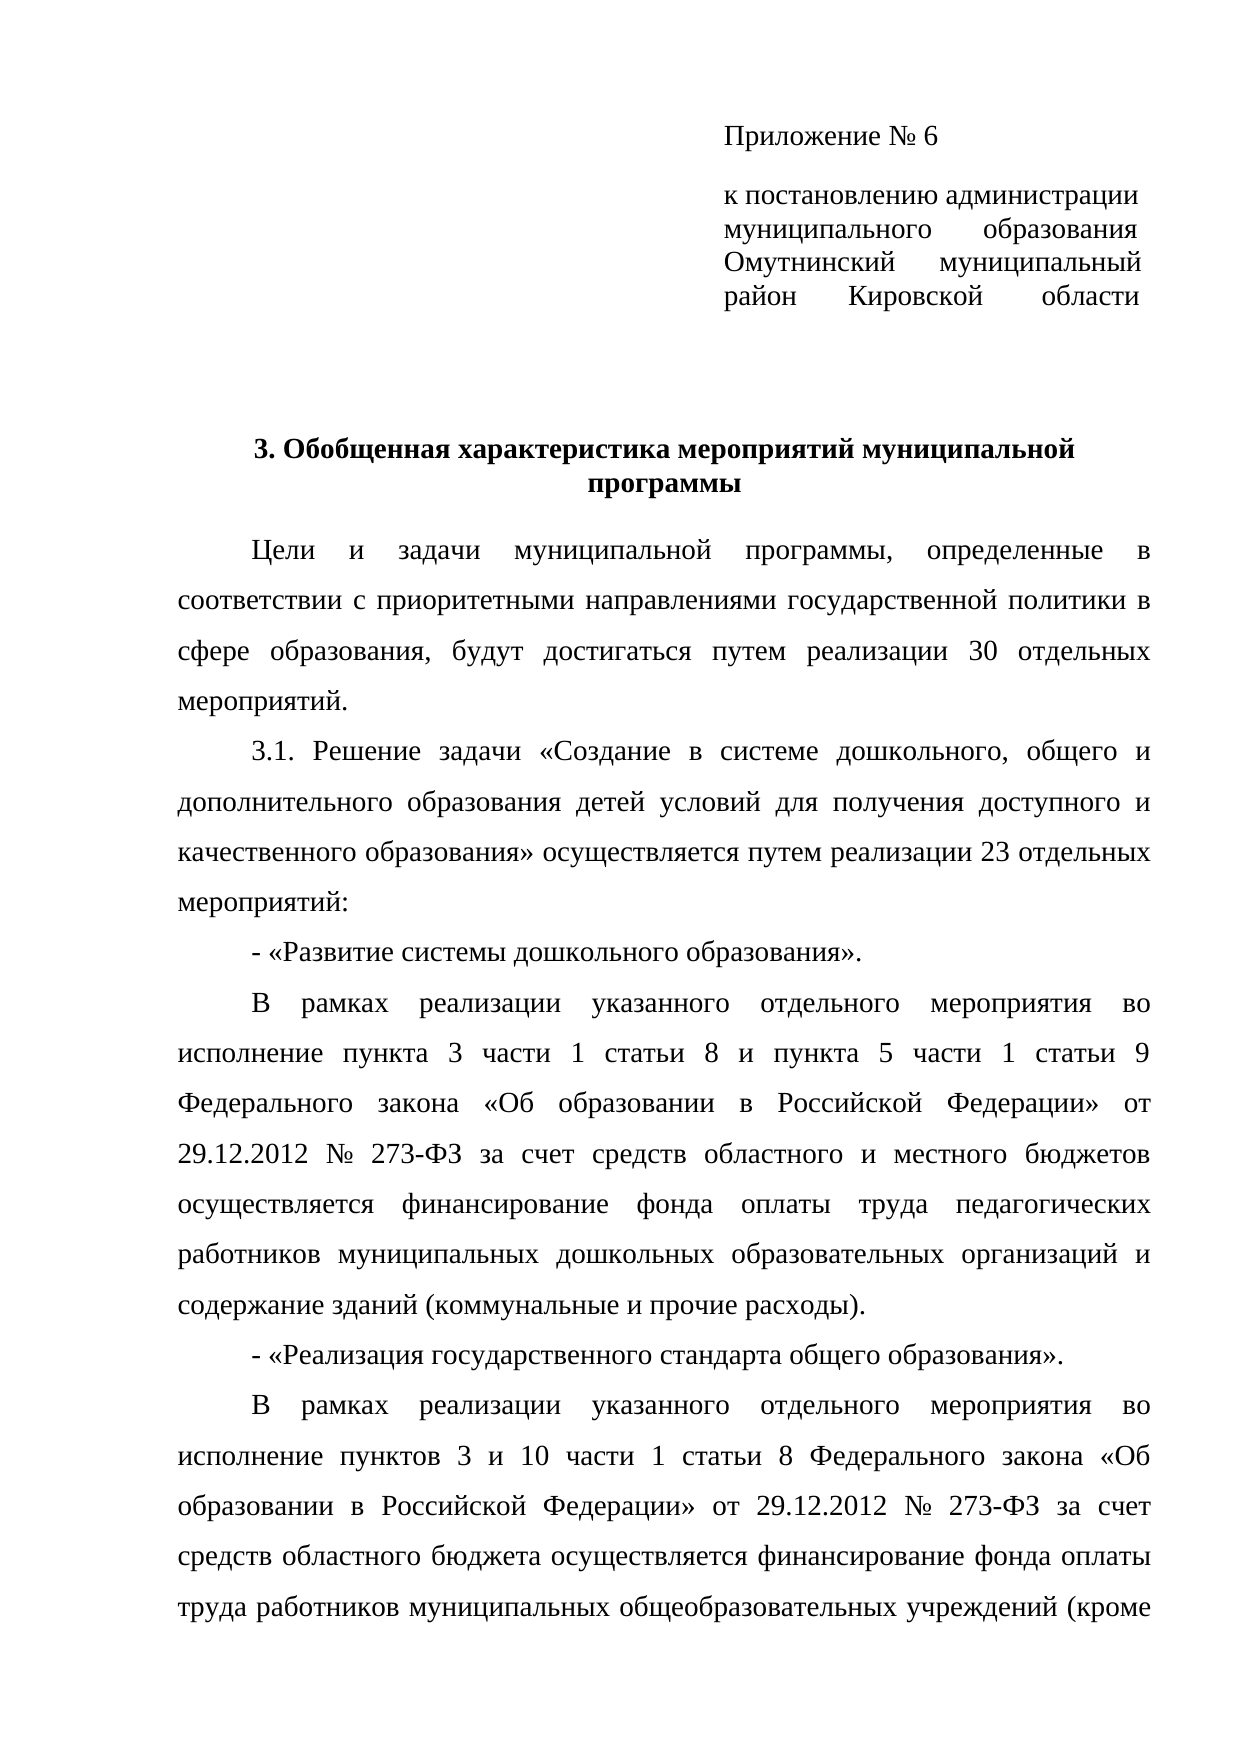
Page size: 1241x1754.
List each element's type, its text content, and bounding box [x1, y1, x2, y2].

text - «Развитие системы дошкольного образования». [177, 934, 1152, 968]
text 3.1. Решение задачи «Создание в системе дошкольного, общего и дополнительного образования детей условий для получения доступного и качественного образования» осуществляется путем реализации 23 отдельных мероприятий: [177, 733, 1152, 918]
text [177, 1387, 1152, 1622]
text Цели и задачи муниципальной программы, определенные в соответствии с приоритетными направлениями государственной политики в сфере образования, будут достигаться путем реализации 30 отдельных мероприятий. [177, 532, 1152, 717]
text В рамках реализации указанного отдельного мероприятия во исполнение пункта 3 части 1 статьи 8 и пункта 5 части 1 статьи 9 Федерального закона «Об образовании в Российской Федерации» от 29.12.2012 № 273-ФЗ за счет средств областного и местного бюджетов осуществляется финансирование фонда оплаты труда педагогических работников муниципальных дошкольных образовательных организаций и содержание зданий (коммунальные и прочие расходы). [177, 985, 1152, 1320]
text - «Реализация государственного стандарта общего образования». [177, 1337, 1152, 1371]
text к постановлению администрации муниципального образования Омутнинский муниципальный район Кировской области [723, 177, 1152, 312]
title 3. Обобщенная характеристика мероприятий муниципальной программы [177, 431, 1152, 498]
text Приложение № 6 [723, 118, 1152, 152]
